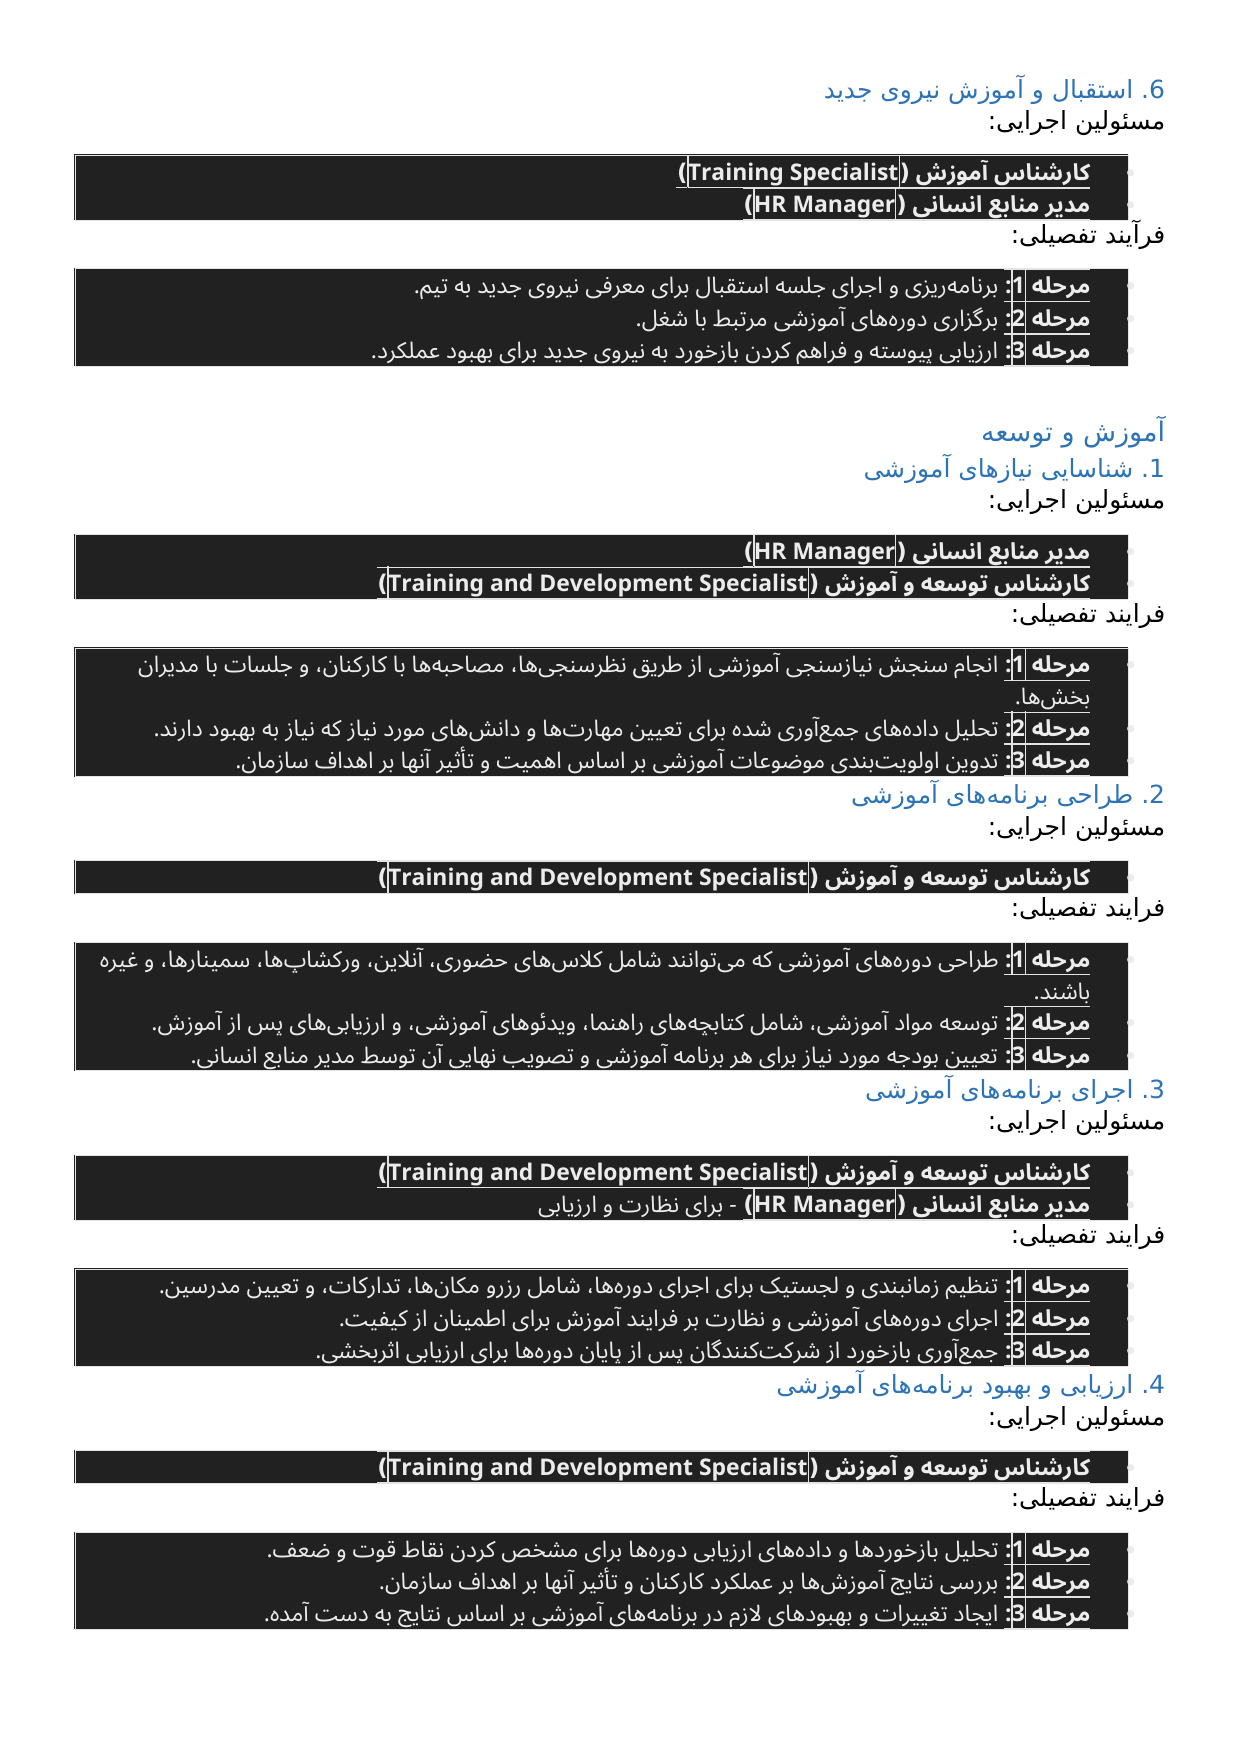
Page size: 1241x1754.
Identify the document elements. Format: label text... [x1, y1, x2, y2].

list مدیر منابع انسانی (HR Manager) [896, 187, 1128, 220]
list مرحله 1: برنامه‌ریزی و اجرای جلسه استقبال برای معرفی نیروی جدید به تیم. [76, 269, 1011, 301]
list مرحله 2: توسعه مواد آموزشی، شامل کتابچه‌های راهنما، ویدئوهای آموزشی، و ارزیابی‌های پس از آموزش. [76, 1005, 1011, 1038]
text فرایند تفصیلی: [75, 1483, 1165, 1513]
list کارشناس آموزش (Training Specialist) [689, 156, 899, 187]
list مرحله 2: اجرای دوره‌های آموزشی و نظارت بر فرایند آموزش برای اطمینان از کیفیت. [76, 1301, 1011, 1333]
subtitle 1. شناسایی نیازهای آموزشی [75, 454, 1165, 483]
list کارشناس توسعه و آموزش (Training and Development Specialist) [809, 1451, 1128, 1483]
list مدیر منابع انسانی (HR Manager) [896, 535, 1128, 566]
subtitle آموزش و توسعه [75, 416, 1165, 447]
list مرحله 1: انجام سنجش نیازسنجی آموزشی از طریق نظرسنجی‌ها، مصاحبه‌ها با کارکنان، و جلسات با مدیران بخش‌ها. [76, 649, 1128, 711]
subtitle 4. ارزیابی و بهبود برنامه‌های آموزشی [75, 1371, 1165, 1400]
list مرحله 2: برگزاری دوره‌های آموزشی مرتبط با شغل. [1026, 301, 1128, 333]
list مدیر منابع انسانی (HR Manager) [76, 187, 753, 220]
list مرحله 1: تحلیل بازخوردها و داده‌های ارزیابی دوره‌ها برای مشخص کردن نقاط قوت و ضعف. [76, 1533, 1011, 1564]
text فرایند تفصیلی: [75, 1220, 1165, 1249]
list مرحله 3: جمع‌آوری بازخورد از شرکت‌کنندگان پس از پایان دوره‌ها برای ارزیابی اثربخشی. [76, 1333, 1011, 1366]
list مدیر منابع انسانی (HR Manager) [755, 535, 895, 566]
subtitle 2. طراحی برنامه‌های آموزشی [75, 781, 1165, 810]
text مسئولین اجرایی: [75, 1402, 1165, 1431]
list مدیر منابع انسانی (HR Manager) - برای نظارت و ارزیابی [896, 1187, 1128, 1220]
text مسئولین اجرایی: [75, 812, 1165, 841]
list مرحله 3: ایجاد تغییرات و بهبودهای لازم در برنامه‌های آموزشی بر اساس نتایج به دست آمده. [76, 1596, 1011, 1629]
list مرحله 2: بررسی نتایج آموزش‌ها بر عملکرد کارکنان و تأثیر آنها بر اهداف سازمان. [76, 1564, 1011, 1596]
list مرحله 3: تعیین بودجه مورد نیاز برای هر برنامه آموزشی و تصویب نهایی آن توسط مدیر منابع انسانی. [76, 1038, 1011, 1070]
list مرحله 1: طراحی دوره‌های آموزشی که می‌توانند شامل کلاس‌های حضوری، آنلاین، ورکشاپ‌ها، سمینارها، و غیره باشند. [76, 943, 1128, 1005]
list مدیر منابع انسانی (HR Manager) [755, 189, 895, 219]
list کارشناس توسعه و آموزش (Training and Development Specialist) [809, 566, 1128, 599]
list کارشناس توسعه و آموزش (Training and Development Specialist) [389, 1452, 808, 1482]
list کارشناس توسعه و آموزش (Training and Development Specialist) [809, 1156, 1128, 1187]
list مدیر منابع انسانی (HR Manager) [76, 535, 753, 566]
list کارشناس آموزش (Training Specialist) [900, 156, 1128, 187]
text فرایند تفصیلی: [75, 894, 1165, 923]
list مرحله 3: ارزیابی پیوسته و فراهم کردن بازخورد به نیروی جدید برای بهبود عملکرد. [76, 333, 1011, 366]
list مرحله 2: برگزاری دوره‌های آموزشی مرتبط با شغل. [76, 301, 1011, 333]
list مرحله 3: تدوین اولویت‌بندی موضوعات آموزشی بر اساس اهمیت و تأثیر آنها بر اهداف سازمان. [76, 743, 1011, 776]
text مسئولین اجرایی: [75, 1107, 1165, 1136]
text فرآیند تفصیلی: [75, 220, 1165, 249]
list کارشناس توسعه و آموزش (Training and Development Specialist) [389, 568, 808, 598]
list کارشناس توسعه و آموزش (Training and Development Specialist) [76, 1156, 387, 1187]
list مدیر منابع انسانی (HR Manager) - برای نظارت و ارزیابی [755, 1189, 895, 1219]
list کارشناس توسعه و آموزش (Training and Development Specialist) [76, 1451, 387, 1483]
list مدیر منابع انسانی (HR Manager) - برای نظارت و ارزیابی [76, 1187, 753, 1220]
text مسئولین اجرایی: [75, 486, 1165, 515]
text مسئولین اجرایی: [75, 106, 1165, 136]
text فرایند تفصیلی: [75, 599, 1165, 628]
list کارشناس توسعه و آموزش (Training and Development Specialist) [809, 861, 1128, 893]
list مرحله 1: تنظیم زمانبندی و لجستیک برای اجرای دوره‌ها، شامل رزرو مکان‌ها، تدارکات، و تعیین مدرسین. [76, 1270, 1011, 1301]
list کارشناس توسعه و آموزش (Training and Development Specialist) [389, 1156, 808, 1187]
list کارشناس توسعه و آموزش (Training and Development Specialist) [389, 862, 808, 893]
list کارشناس آموزش (Training Specialist) [76, 156, 687, 187]
list کارشناس توسعه و آموزش (Training and Development Specialist) [76, 566, 387, 599]
subtitle 3. اجرای برنامه‌های آموزشی [75, 1075, 1165, 1104]
list کارشناس توسعه و آموزش (Training and Development Specialist) [76, 861, 387, 893]
list مرحله 2: تحلیل داده‌های جمع‌آوری شده برای تعیین مهارت‌ها و دانش‌های مورد نیاز که نیاز به بهبود دارند. [76, 711, 1011, 743]
subtitle 6. استقبال و آموزش نیروی جدید [75, 75, 1165, 104]
